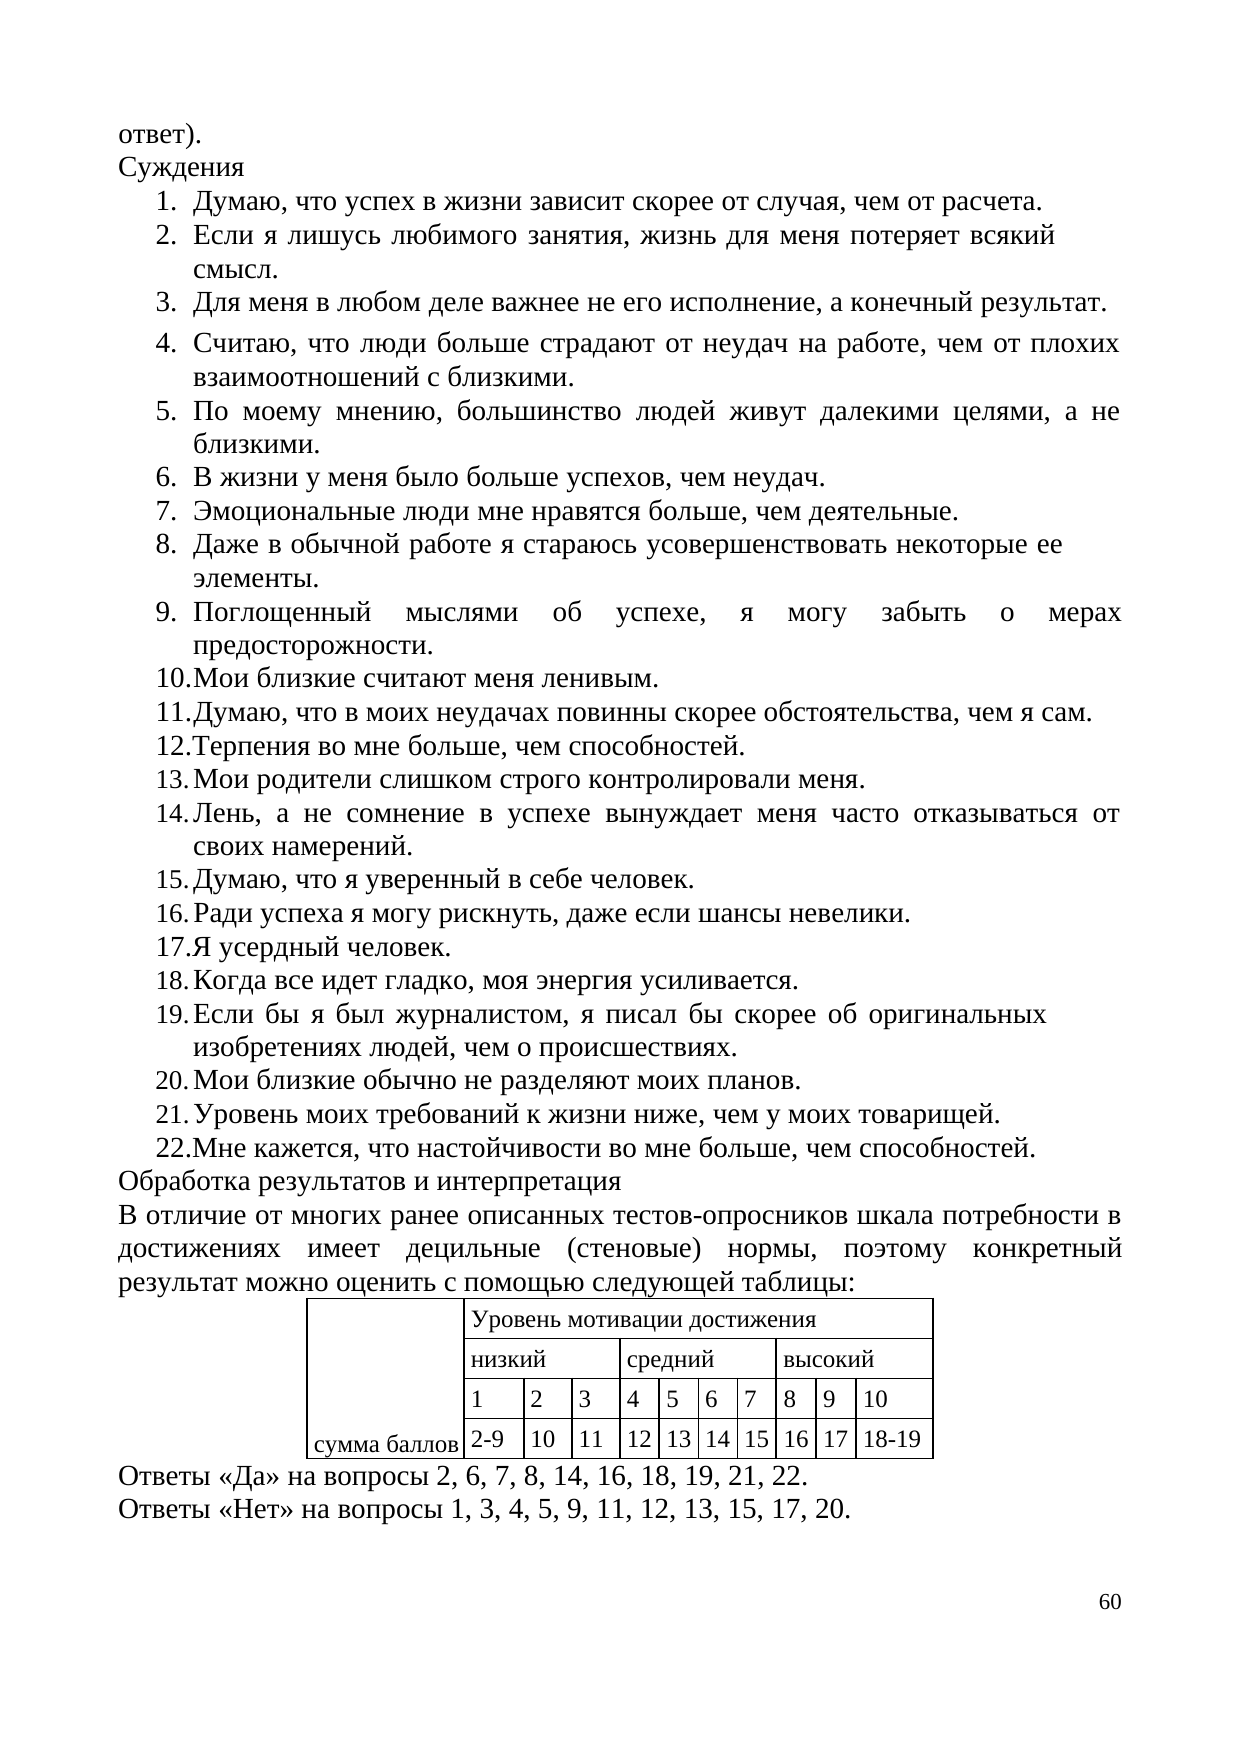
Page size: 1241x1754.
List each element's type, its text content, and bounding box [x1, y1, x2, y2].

text Ответы «Нет» на вопросы 1, 3, 4, 5, 9, 11, 12, 13, 15, 17, 20. [118, 1492, 1176, 1526]
table_cell 16 [777, 1419, 815, 1458]
text Обработка результатов и интерпретация [118, 1163, 1176, 1197]
table_cell 5 [660, 1379, 698, 1418]
table_cell 2 [525, 1379, 571, 1418]
table_cell 12 [621, 1419, 658, 1458]
table_cell 13 [660, 1419, 698, 1458]
list Когда все идет гладко, моя энергия усиливается. [155, 962, 1176, 996]
list Даже в обычной работе я стараюсь усовершенствовать некоторые ее элементы. [155, 527, 1122, 594]
table_cell 2-9 [465, 1419, 523, 1458]
table_cell 1 [465, 1379, 523, 1418]
table_cell 7 [738, 1379, 775, 1418]
list Если бы я был журналистом, я писал бы скорее об оригинальных изобретениях людей, чем о происшествиях. [155, 996, 1122, 1063]
text В отличие от многих ранее описанных тестов-опросников шкала потребности в достижениях имеет децильные (стеновые) нормы, поэтому конкретный результат можно оценить с помощью следующей таблицы: [118, 1197, 1122, 1298]
table_cell 6 [699, 1379, 737, 1418]
list Мои родители слишком строго контролировали меня. [155, 761, 1176, 795]
text Суждения [118, 150, 1176, 184]
list Мои близкие обычно не разделяют моих планов. [155, 1063, 1176, 1096]
list Если я лишусь любимого занятия, жизнь для меня потеряет всякий смысл. [155, 217, 1122, 284]
table_cell 11 [573, 1419, 619, 1458]
list Мои близкие считают меня ленивым. [155, 661, 1176, 694]
list Думаю, что в моих неудачах повинны скорее обстоятельства, чем я сам. 12.Терпения во мне больше, чем способностей. [155, 694, 1094, 761]
text Ответы «Да» на вопросы 2, 6, 7, 8, 14, 16, 18, 19, 21, 22. [118, 1459, 1176, 1492]
list Эмоциональные люди мне нравятся больше, чем деятельные. [155, 493, 1176, 527]
table_cell 3 [573, 1379, 619, 1418]
list Лень, а не сомнение в успехе вынуждает меня часто отказываться от своих намерений. [155, 795, 1122, 862]
table_header Уровень мотивации достижения [465, 1299, 932, 1338]
list Думаю, что успех в жизни зависит скорее от случая, чем от расчета. [155, 184, 1176, 217]
table_cell 17 [817, 1419, 855, 1458]
table_cell средний [621, 1339, 775, 1377]
table_cell 10 [857, 1379, 932, 1418]
list Уровень моих требований к жизни ниже, чем у моих товарищей. 22.Мне кажется, что настойчивости во мне больше, чем способностей. [155, 1096, 1038, 1163]
list Для меня в любом деле важнее не его исполнение, а конечный результат. [155, 284, 1176, 318]
table_cell 8 [777, 1379, 815, 1418]
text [118, 117, 1122, 150]
table_cell 18-19 [857, 1419, 932, 1458]
table_cell 14 [699, 1419, 737, 1458]
list Считаю, что люди больше страдают от неудач на работе, чем от плохих взаимоотношений с близкими. [155, 326, 1122, 393]
table_cell высокий [777, 1339, 932, 1377]
list Поглощенный мыслями об успехе, я могу забыть о мерах предосторожности. [155, 594, 1122, 661]
list Думаю, что я уверенный в себе человек. [155, 862, 1176, 895]
table_cell 15 [738, 1419, 775, 1458]
table_header сумма баллов [308, 1299, 463, 1458]
table_cell низкий [465, 1339, 619, 1377]
list Ради успеха я могу рискнуть, даже если шансы невелики. 17.Я усердный человек. [155, 895, 912, 962]
table_cell 9 [817, 1379, 855, 1418]
table_cell 10 [525, 1419, 571, 1458]
table_cell 4 [621, 1379, 658, 1418]
list По моему мнению, большинство людей живут далекими целями, а не близкими. [155, 393, 1122, 460]
list В жизни у меня было больше успехов, чем неудач. [155, 460, 1176, 493]
